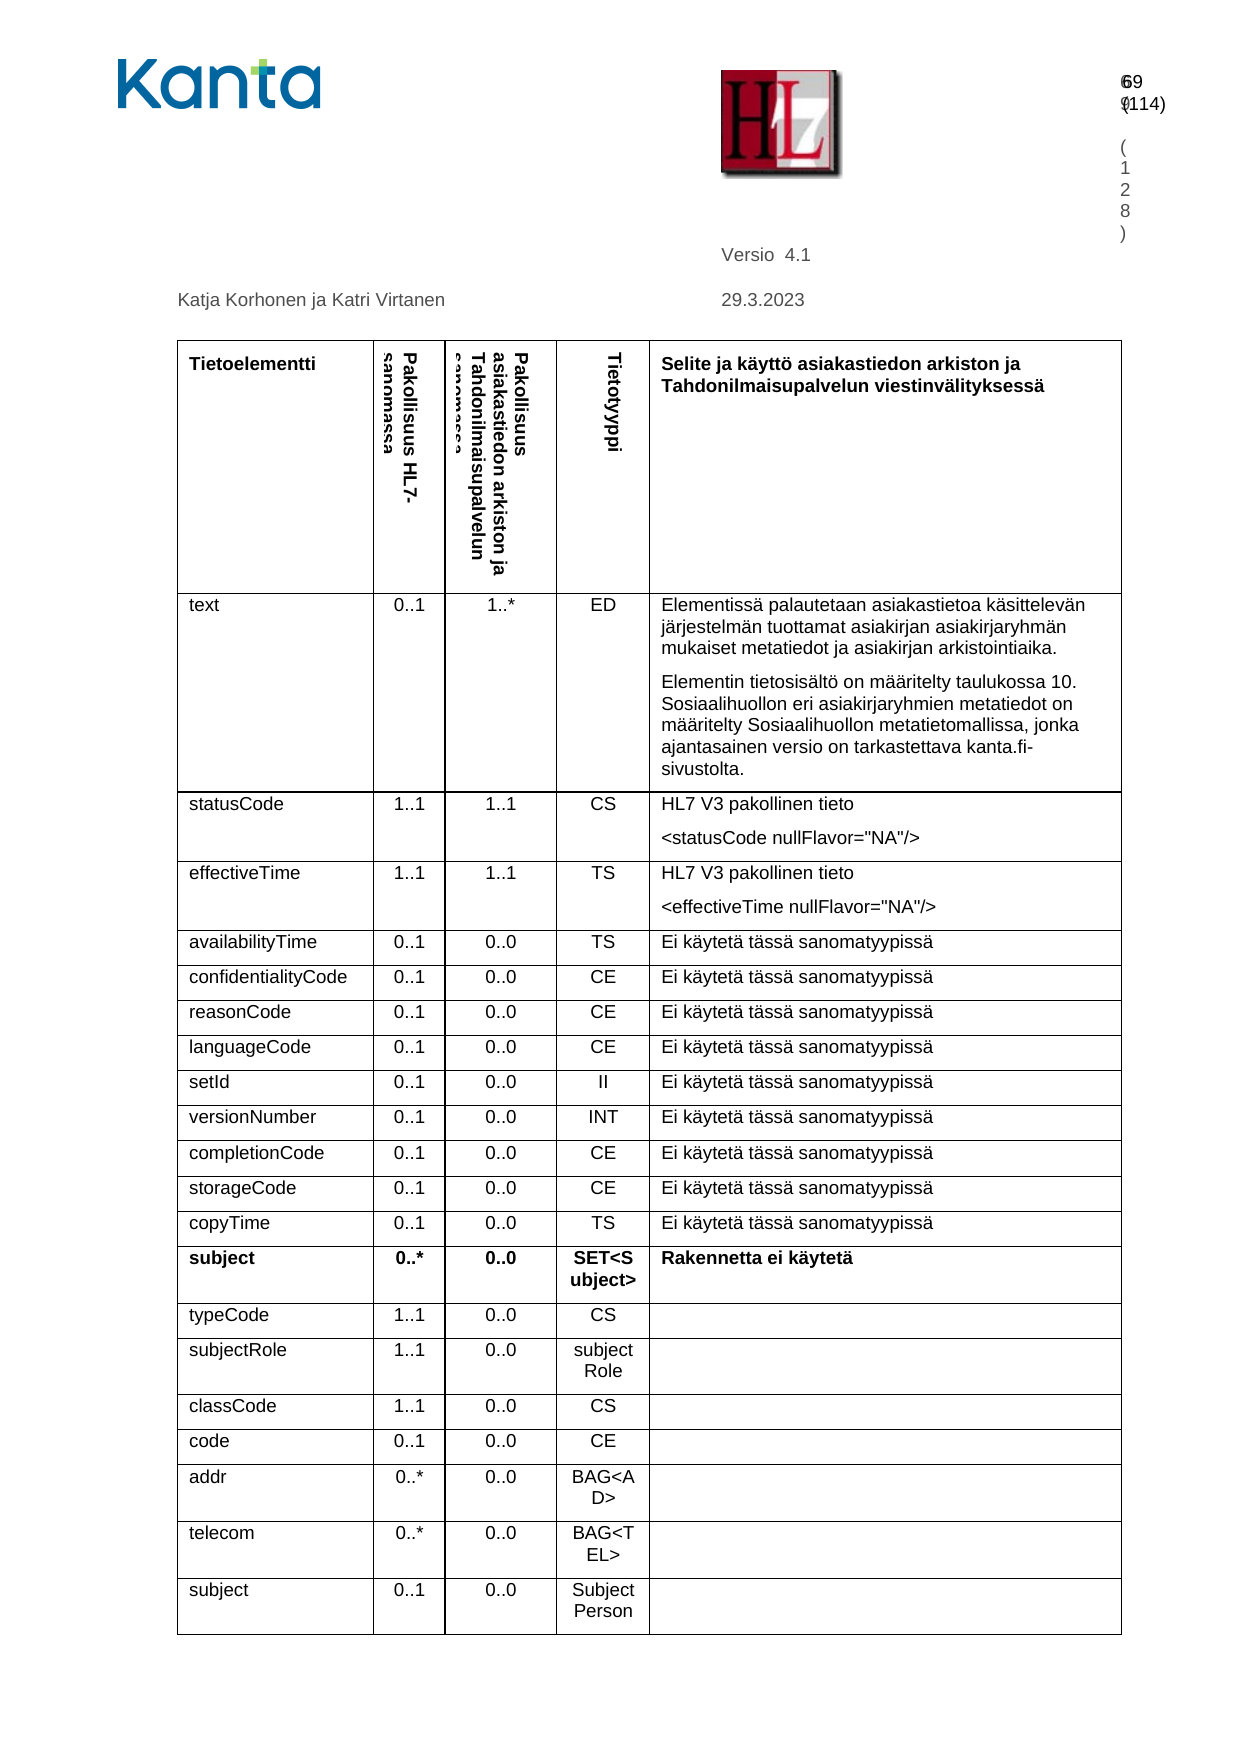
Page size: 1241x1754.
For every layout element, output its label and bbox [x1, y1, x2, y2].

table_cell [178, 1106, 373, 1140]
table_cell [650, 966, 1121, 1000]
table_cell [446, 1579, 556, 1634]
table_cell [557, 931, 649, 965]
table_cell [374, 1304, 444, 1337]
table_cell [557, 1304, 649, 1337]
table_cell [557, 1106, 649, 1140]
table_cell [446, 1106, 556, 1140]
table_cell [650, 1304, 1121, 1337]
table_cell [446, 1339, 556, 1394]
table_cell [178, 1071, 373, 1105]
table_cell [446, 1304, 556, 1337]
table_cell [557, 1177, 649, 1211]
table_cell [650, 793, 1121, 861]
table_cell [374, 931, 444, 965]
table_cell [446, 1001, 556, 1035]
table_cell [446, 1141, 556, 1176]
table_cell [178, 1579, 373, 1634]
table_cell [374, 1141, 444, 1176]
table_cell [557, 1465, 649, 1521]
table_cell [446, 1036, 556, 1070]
picture [118, 59, 321, 109]
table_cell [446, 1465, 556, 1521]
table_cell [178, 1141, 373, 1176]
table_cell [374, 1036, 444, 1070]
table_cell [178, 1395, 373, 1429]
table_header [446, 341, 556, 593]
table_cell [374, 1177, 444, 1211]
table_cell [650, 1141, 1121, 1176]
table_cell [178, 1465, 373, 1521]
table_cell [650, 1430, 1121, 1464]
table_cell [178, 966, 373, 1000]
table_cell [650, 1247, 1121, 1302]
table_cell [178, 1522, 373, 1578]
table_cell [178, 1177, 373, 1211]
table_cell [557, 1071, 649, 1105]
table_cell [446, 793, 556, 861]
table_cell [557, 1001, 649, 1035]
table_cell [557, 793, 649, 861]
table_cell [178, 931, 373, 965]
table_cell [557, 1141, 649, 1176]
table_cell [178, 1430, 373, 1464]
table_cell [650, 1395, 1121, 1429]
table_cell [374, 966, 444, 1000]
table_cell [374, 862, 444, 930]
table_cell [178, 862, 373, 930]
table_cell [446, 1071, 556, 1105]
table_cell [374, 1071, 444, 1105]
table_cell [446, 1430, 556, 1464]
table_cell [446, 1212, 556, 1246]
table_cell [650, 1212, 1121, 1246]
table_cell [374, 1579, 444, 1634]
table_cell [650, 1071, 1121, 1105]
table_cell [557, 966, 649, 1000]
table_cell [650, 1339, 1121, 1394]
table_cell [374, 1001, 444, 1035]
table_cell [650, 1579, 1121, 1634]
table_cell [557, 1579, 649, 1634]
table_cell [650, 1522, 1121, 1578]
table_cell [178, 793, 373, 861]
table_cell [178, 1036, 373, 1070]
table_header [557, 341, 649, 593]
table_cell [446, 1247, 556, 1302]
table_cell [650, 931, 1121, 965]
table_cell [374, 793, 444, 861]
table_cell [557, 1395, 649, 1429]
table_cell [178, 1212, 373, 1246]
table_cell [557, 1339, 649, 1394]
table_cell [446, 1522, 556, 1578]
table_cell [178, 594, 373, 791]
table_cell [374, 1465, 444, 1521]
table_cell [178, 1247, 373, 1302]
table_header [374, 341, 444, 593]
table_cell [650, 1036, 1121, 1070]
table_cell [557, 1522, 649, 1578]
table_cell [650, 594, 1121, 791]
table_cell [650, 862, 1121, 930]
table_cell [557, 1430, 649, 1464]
picture [721, 70, 844, 179]
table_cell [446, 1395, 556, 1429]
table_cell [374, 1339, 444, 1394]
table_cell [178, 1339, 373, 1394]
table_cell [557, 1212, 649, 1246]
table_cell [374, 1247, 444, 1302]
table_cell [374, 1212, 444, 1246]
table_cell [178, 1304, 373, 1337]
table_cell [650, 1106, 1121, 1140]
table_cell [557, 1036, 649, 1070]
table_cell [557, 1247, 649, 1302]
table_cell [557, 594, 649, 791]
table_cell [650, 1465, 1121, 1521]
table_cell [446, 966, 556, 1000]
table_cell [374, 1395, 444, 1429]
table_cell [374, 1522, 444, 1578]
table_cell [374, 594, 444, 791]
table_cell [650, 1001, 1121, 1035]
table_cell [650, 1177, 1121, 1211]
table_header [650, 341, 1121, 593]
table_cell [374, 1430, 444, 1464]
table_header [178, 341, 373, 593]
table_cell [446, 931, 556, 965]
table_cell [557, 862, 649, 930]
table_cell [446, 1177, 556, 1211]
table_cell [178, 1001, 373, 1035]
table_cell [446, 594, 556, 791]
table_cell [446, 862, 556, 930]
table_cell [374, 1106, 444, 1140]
